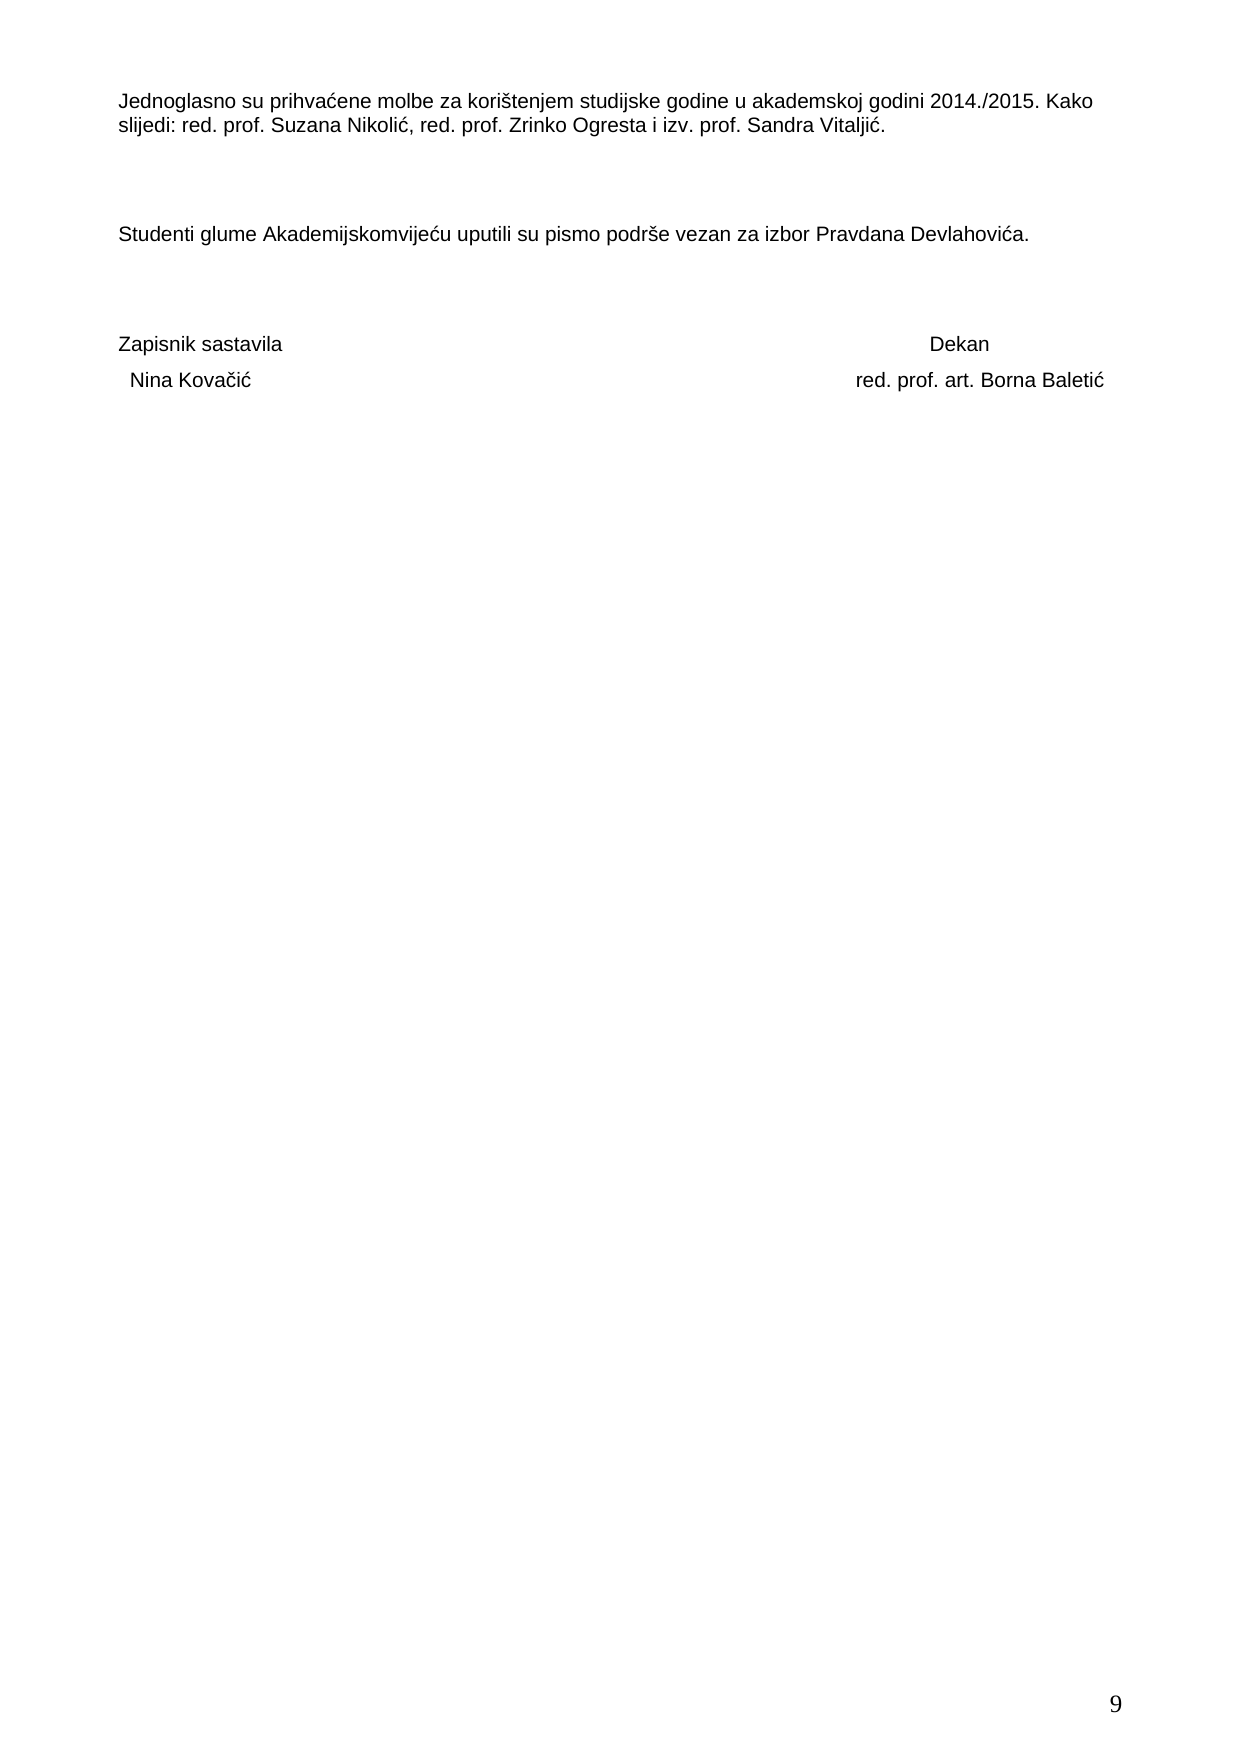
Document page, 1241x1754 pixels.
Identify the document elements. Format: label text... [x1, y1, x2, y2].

text Nina Kovačić red. prof. art. Borna Baletić [118, 368, 1122, 392]
text Jednoglasno su prihvaćene molbe za korištenjem studijske godine u akademskoj godini 2014./2015. Kako slijedi: red. prof. Suzana Nikolić, red. prof. Zrinko Ogresta i izv. prof. Sandra Vitaljić. [118, 89, 1122, 137]
text Zapisnik sastavila Dekan [118, 331, 1122, 355]
text Studenti glume Akademijskomvijeću uputili su pismo podrše vezan za izbor Pravdana Devlahovića. [118, 222, 1122, 246]
